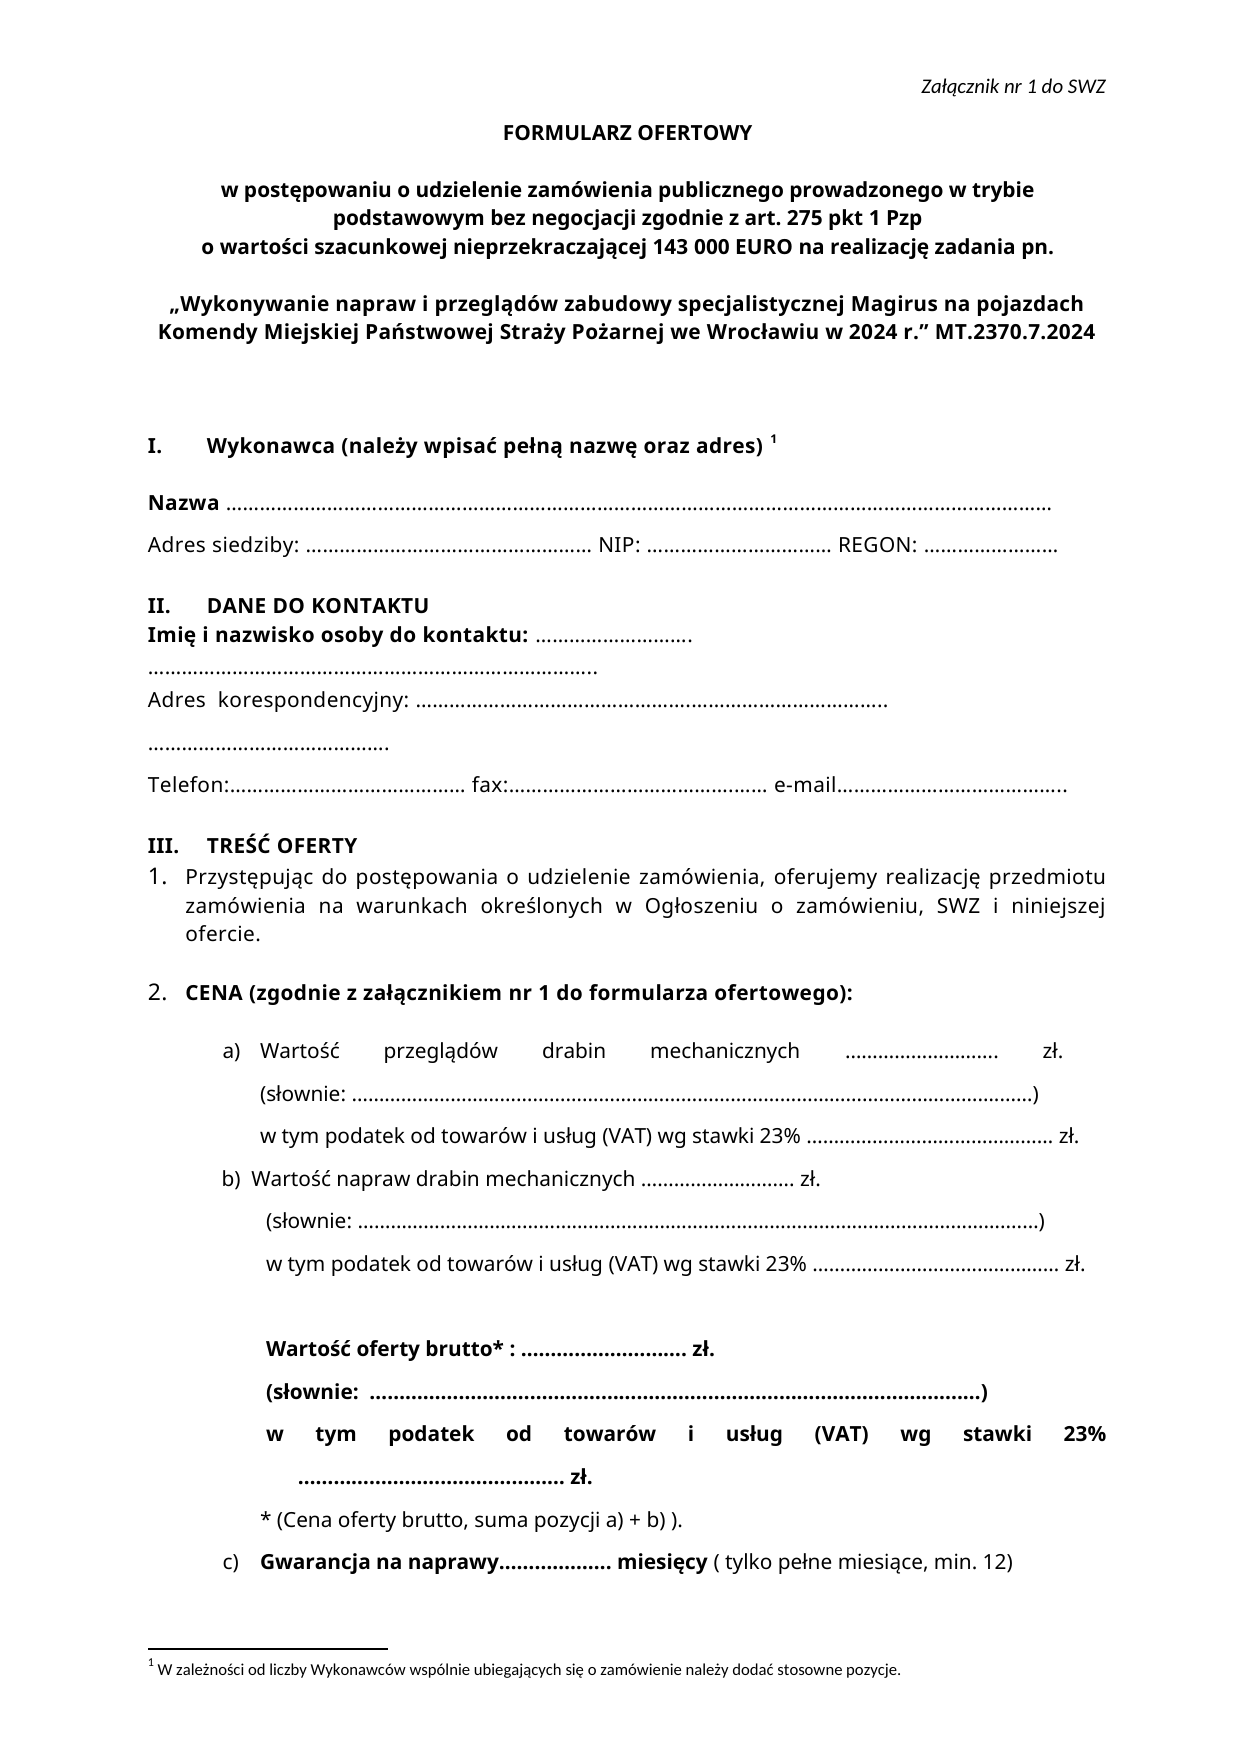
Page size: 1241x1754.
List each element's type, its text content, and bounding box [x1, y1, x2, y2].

list Gwarancja na naprawy………………. miesięcy ( tylko pełne miesiące, min. 12) [222, 1547, 1107, 1576]
text w tym podatek od towarów i usług (VAT) wg stawki 23% ……………………………………… zł. [266, 1419, 1107, 1491]
text „Wykonywanie napraw i przeglądów zabudowy specjalistycznej Magirus na pojazdach Komendy Miejskiej Państwowej Straży Pożarnej we Wrocławiu w 2024 r.” MT.2370.7.2024 [148, 289, 1107, 346]
text FORMULARZ OFERTOWY [148, 118, 1107, 147]
list DANE DO KONTAKTU [148, 591, 1107, 620]
list Wykonawca (należy wpisać pełną nazwę oraz adres) [148, 431, 1107, 459]
text Nazwa ………………………………………………………………………………………………………………………………… [148, 488, 1107, 516]
text w tym podatek od towarów i usług (VAT) wg stawki 23% ……………………………………… zł. [260, 1121, 1107, 1150]
list Wartość przeglądów drabin mechanicznych ………………………. zł. (słownie: ………………………………………………………………………………………………………....…) [222, 1036, 1107, 1107]
text Adres korespondencyjny: ………………………………………….……………………………..……………………………………. [148, 685, 1107, 756]
list Przystępując do postępowania o udzielenie zamówienia, oferujemy realizację przedmiotu zamówienia na warunkach określonych w Ogłoszeniu o zamówieniu, SWZ i niniejszej ofercie. [148, 860, 1107, 948]
text (słownie: ………………………………………………………………………………………………………....…) [266, 1206, 1107, 1235]
text * (Cena oferty brutto, suma pozycji a) + b) ). [260, 1505, 1107, 1533]
list TREŚĆ OFERTY [148, 831, 1107, 860]
list Wartość napraw drabin mechanicznych ………………………. zł. [221, 1164, 1107, 1192]
text (słownie: ……………………………………………………………………………………....…) [266, 1377, 1107, 1405]
text Telefon:…………………………………… fax:………………………………….…… e-mail………………………………….. [148, 770, 1107, 799]
list CENA (zgodnie z załącznikiem nr 1 do formularza ofertowego): [148, 976, 1107, 1008]
text w postępowaniu o udzielenie zamówienia publicznego prowadzonego w trybie podstawowym bez negocjacji zgodnie z art. 275 pkt 1 Pzp o wartości szacunkowej nieprzekraczającej 143 000 EURO na realizację zadania pn. [148, 175, 1107, 260]
text Adres siedziby: …………………………………………… NIP: …………………………… REGON: …………………… [148, 530, 1107, 559]
text Wartość oferty brutto* : ………………………. zł. [266, 1334, 1107, 1363]
text Imię i nazwisko osoby do kontaktu: ……………………….…………………………………………………………………….. [148, 620, 1107, 681]
text w tym podatek od towarów i usług (VAT) wg stawki 23% ……………………………………… zł. [266, 1249, 1107, 1277]
